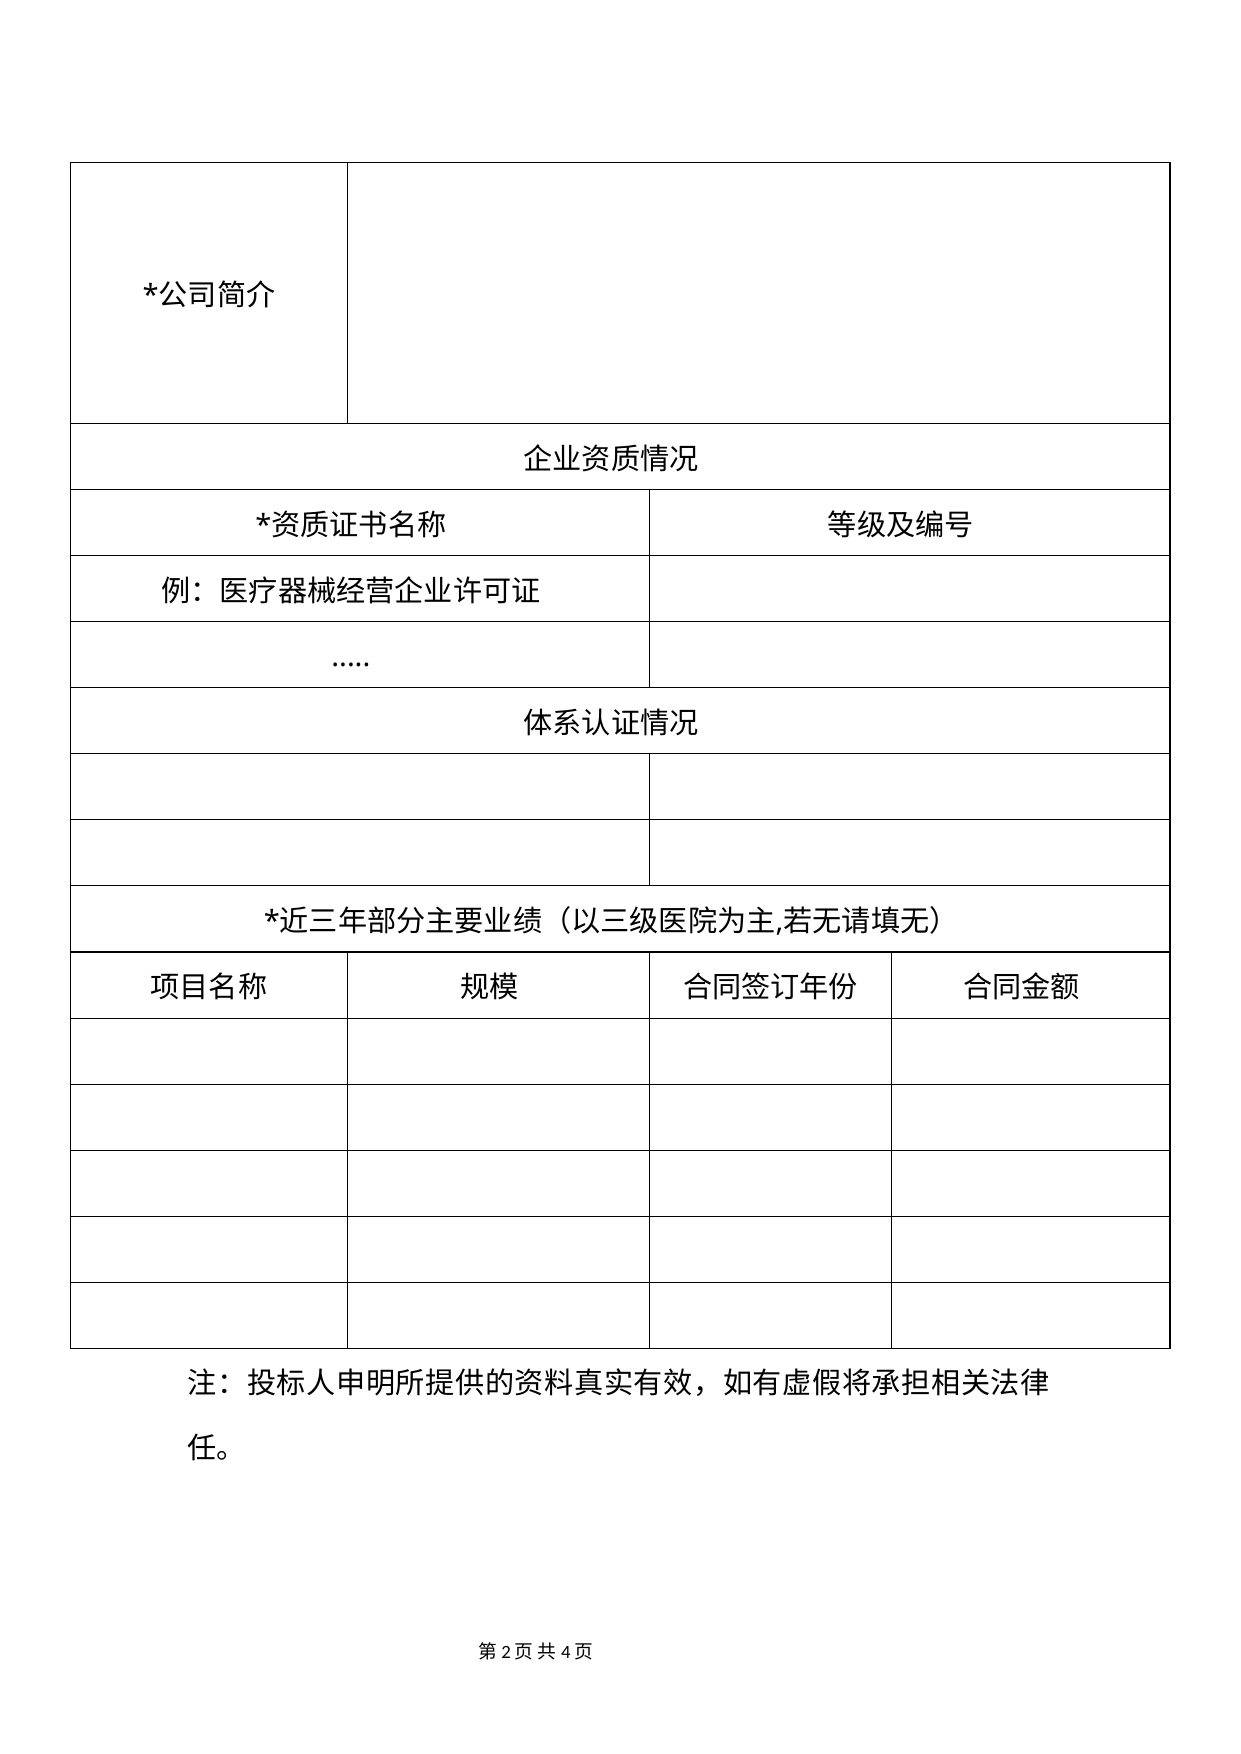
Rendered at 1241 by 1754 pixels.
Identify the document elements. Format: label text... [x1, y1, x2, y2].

table_cell 合同签订年份 [650, 953, 891, 1017]
table_cell [650, 754, 1169, 819]
table_cell 规模 [348, 953, 649, 1017]
table_cell [650, 1019, 891, 1083]
text 注：投标人申明所提供的资料真实有效，如有虚假将承担相关法律任。 [187, 1349, 1053, 1479]
table_cell 项目名称 [71, 953, 347, 1017]
table_cell [650, 1151, 891, 1216]
table_cell 等级及编号 [650, 490, 1169, 555]
table_cell [650, 556, 1169, 621]
table_cell [71, 1019, 347, 1083]
table_cell [348, 1085, 649, 1149]
table_cell [71, 754, 649, 819]
table_cell 例：医疗器械经营企业许可证 [71, 556, 649, 621]
table_cell [892, 1283, 1169, 1348]
table_cell [650, 820, 1169, 885]
table_cell *近三年部分主要业绩（以三级医院为主,若无请填无） [71, 886, 1169, 951]
table_cell 体系认证情况 [71, 688, 1169, 753]
table_cell *资质证书名称 [71, 490, 649, 555]
table_cell [892, 1151, 1169, 1216]
table_cell [348, 1019, 649, 1083]
table_cell [71, 1085, 347, 1149]
table_cell *公司简介 [71, 163, 347, 423]
table_cell [650, 1085, 891, 1149]
table_cell [650, 1283, 891, 1348]
table_cell [650, 622, 1169, 687]
table_cell [348, 1217, 649, 1282]
table_cell [71, 1151, 347, 1216]
table_cell [892, 1019, 1169, 1083]
table_cell [348, 1151, 649, 1216]
table_cell [650, 1217, 891, 1282]
table_cell [348, 163, 1169, 423]
table_cell 企业资质情况 [71, 424, 1169, 489]
table_cell [348, 1283, 649, 1348]
table_cell ..... [71, 622, 649, 687]
table_cell [892, 1217, 1169, 1282]
table_cell [71, 1217, 347, 1282]
table_cell [892, 1085, 1169, 1149]
table_cell 合同金额 [892, 953, 1169, 1017]
table_cell [71, 1283, 347, 1348]
table_cell [71, 820, 649, 885]
